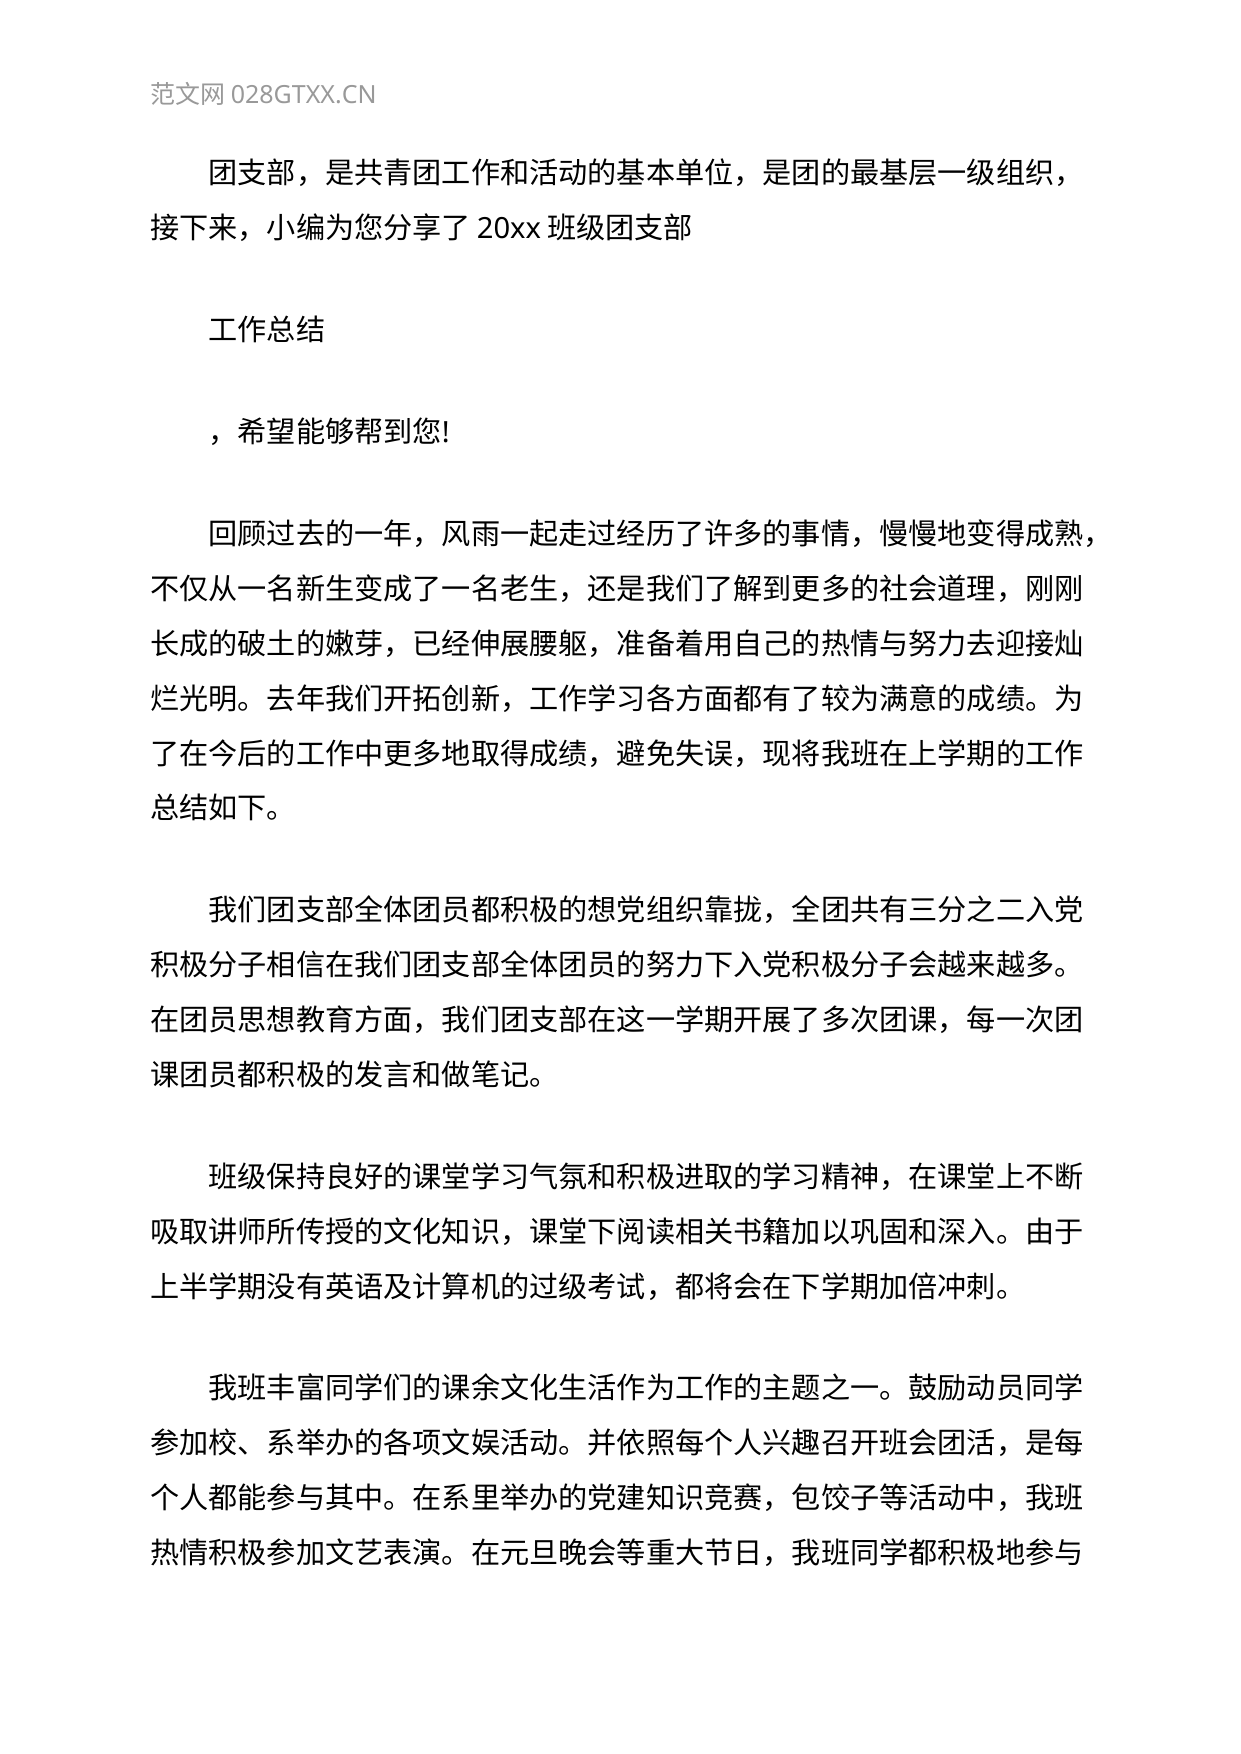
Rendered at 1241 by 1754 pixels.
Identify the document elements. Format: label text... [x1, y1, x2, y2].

text 班级保持良好的课堂学习气氛和积极进取的学习精神，在课堂上不断吸取讲师所传授的文化知识，课堂下阅读相关书籍加以巩固和深入。由于上半学期没有英语及计算机的过级考试，都将会在下学期加倍冲刺。 [150, 1153, 1090, 1305]
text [150, 1365, 1090, 1572]
text 我们团支部全体团员都积极的想党组织靠拢，全团共有三分之二入党积极分子相信在我们团支部全体团员的努力下入党积极分子会越来越多。在团员思想教育方面，我们团支部在这一学期开展了多次团课，每一次团课团员都积极的发言和做笔记。 [150, 887, 1090, 1094]
text 工作总结 [150, 307, 1090, 349]
text 团支部，是共青团工作和活动的基本单位，是团的最基层一级组织，接下来，小编为您分享了20xx班级团支部 [150, 150, 1090, 247]
text 回顾过去的一年，风雨一起走过经历了许多的事情，慢慢地变得成熟，不仅从一名新生变成了一名老生，还是我们了解到更多的社会道理，刚刚长成的破土的嫩芽，已经伸展腰躯，准备着用自己的热情与努力去迎接灿烂光明。去年我们开拓创新，工作学习各方面都有了较为满意的成绩。为了在今后的工作中更多地取得成绩，避免失误，现将我班在上学期的工作总结如下。 [150, 511, 1090, 827]
text ，希望能够帮到您! [150, 409, 1090, 451]
